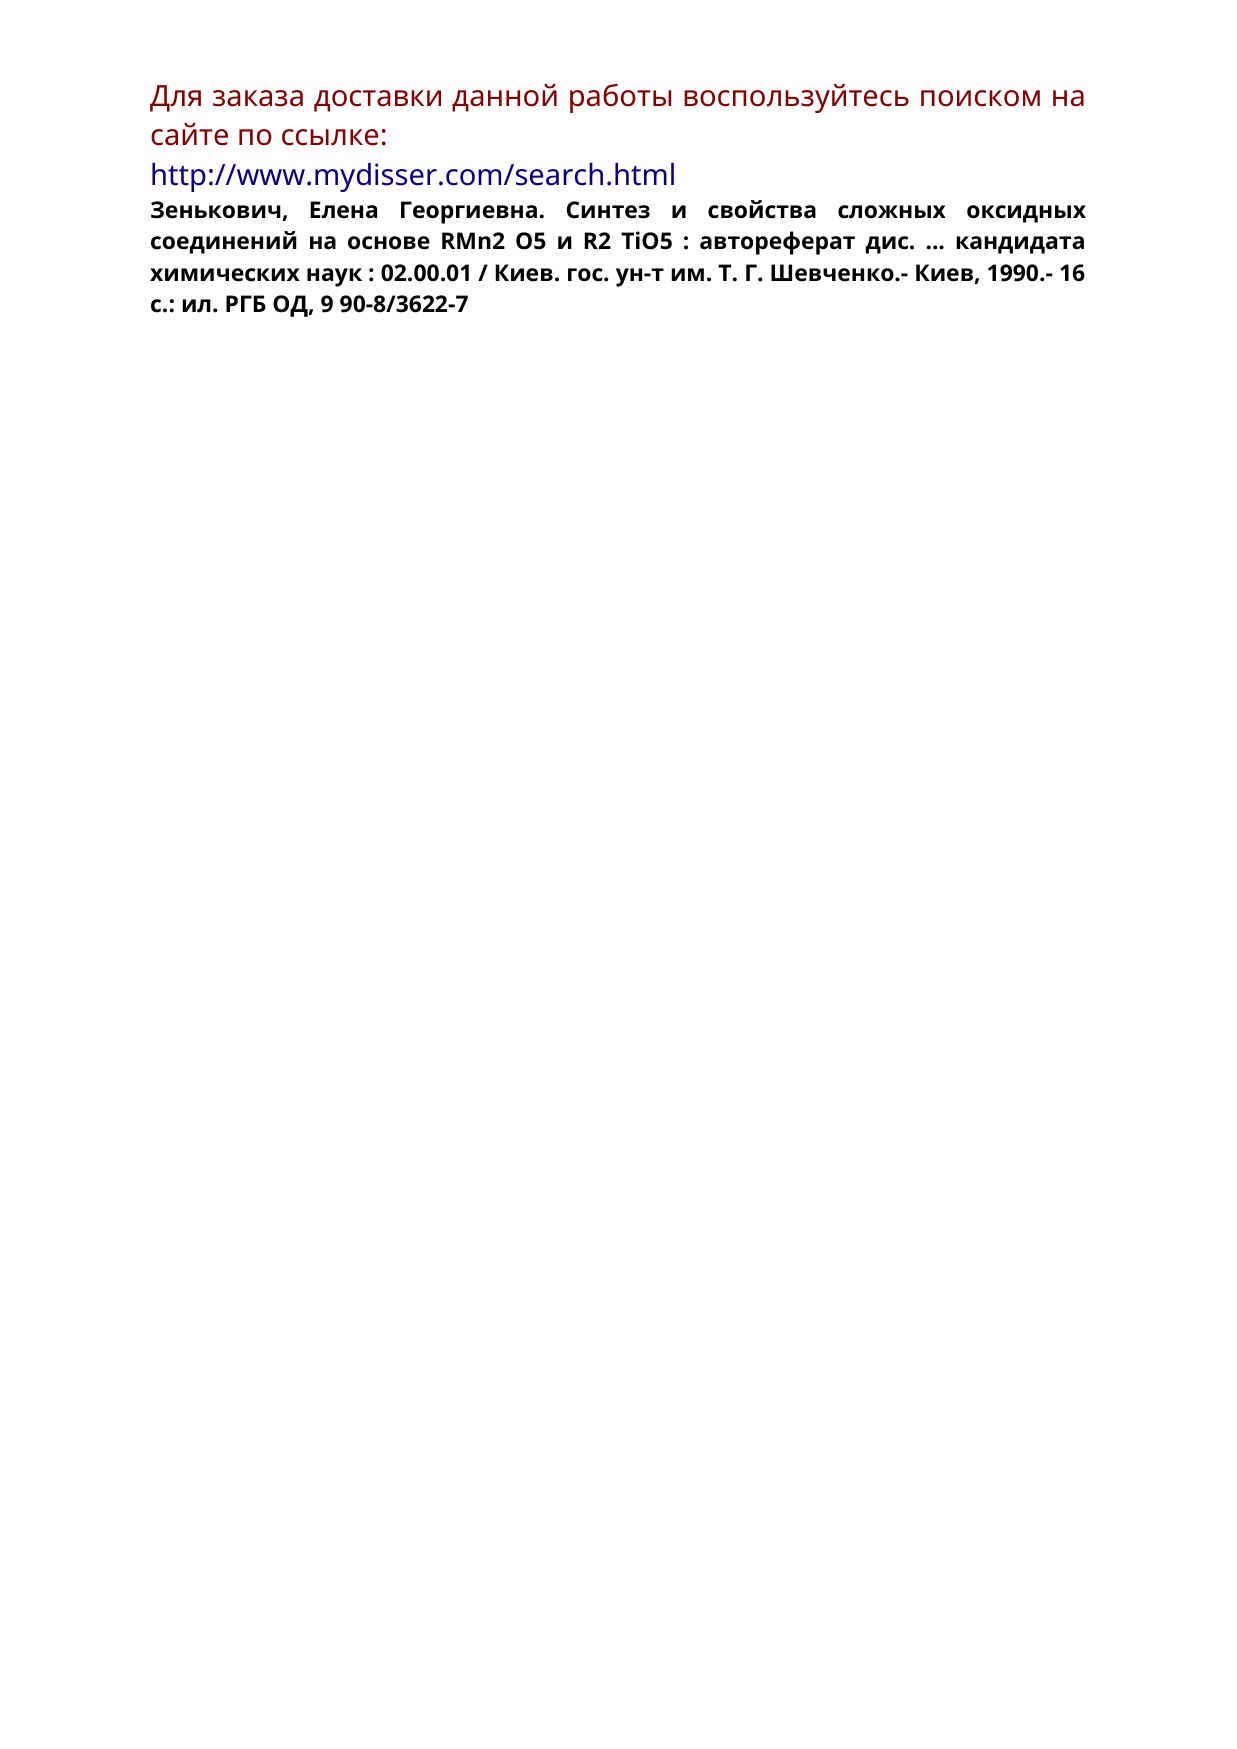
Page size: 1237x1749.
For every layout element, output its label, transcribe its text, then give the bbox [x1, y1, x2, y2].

text Зенькович, Елена Георгиевна. Синтез и свойства сложных оксидных соединений на основе RMn2 O5 и R2 TiO5 : автореферат дис. ... кандидата химических наук : 02.00.01 / Киев. гос. ун-т им. Т. Г. Шевченко.- Киев, 1990.- 16 с.: ил. РГБ ОД, 9 90-8/3622-7 [150, 194, 1086, 319]
